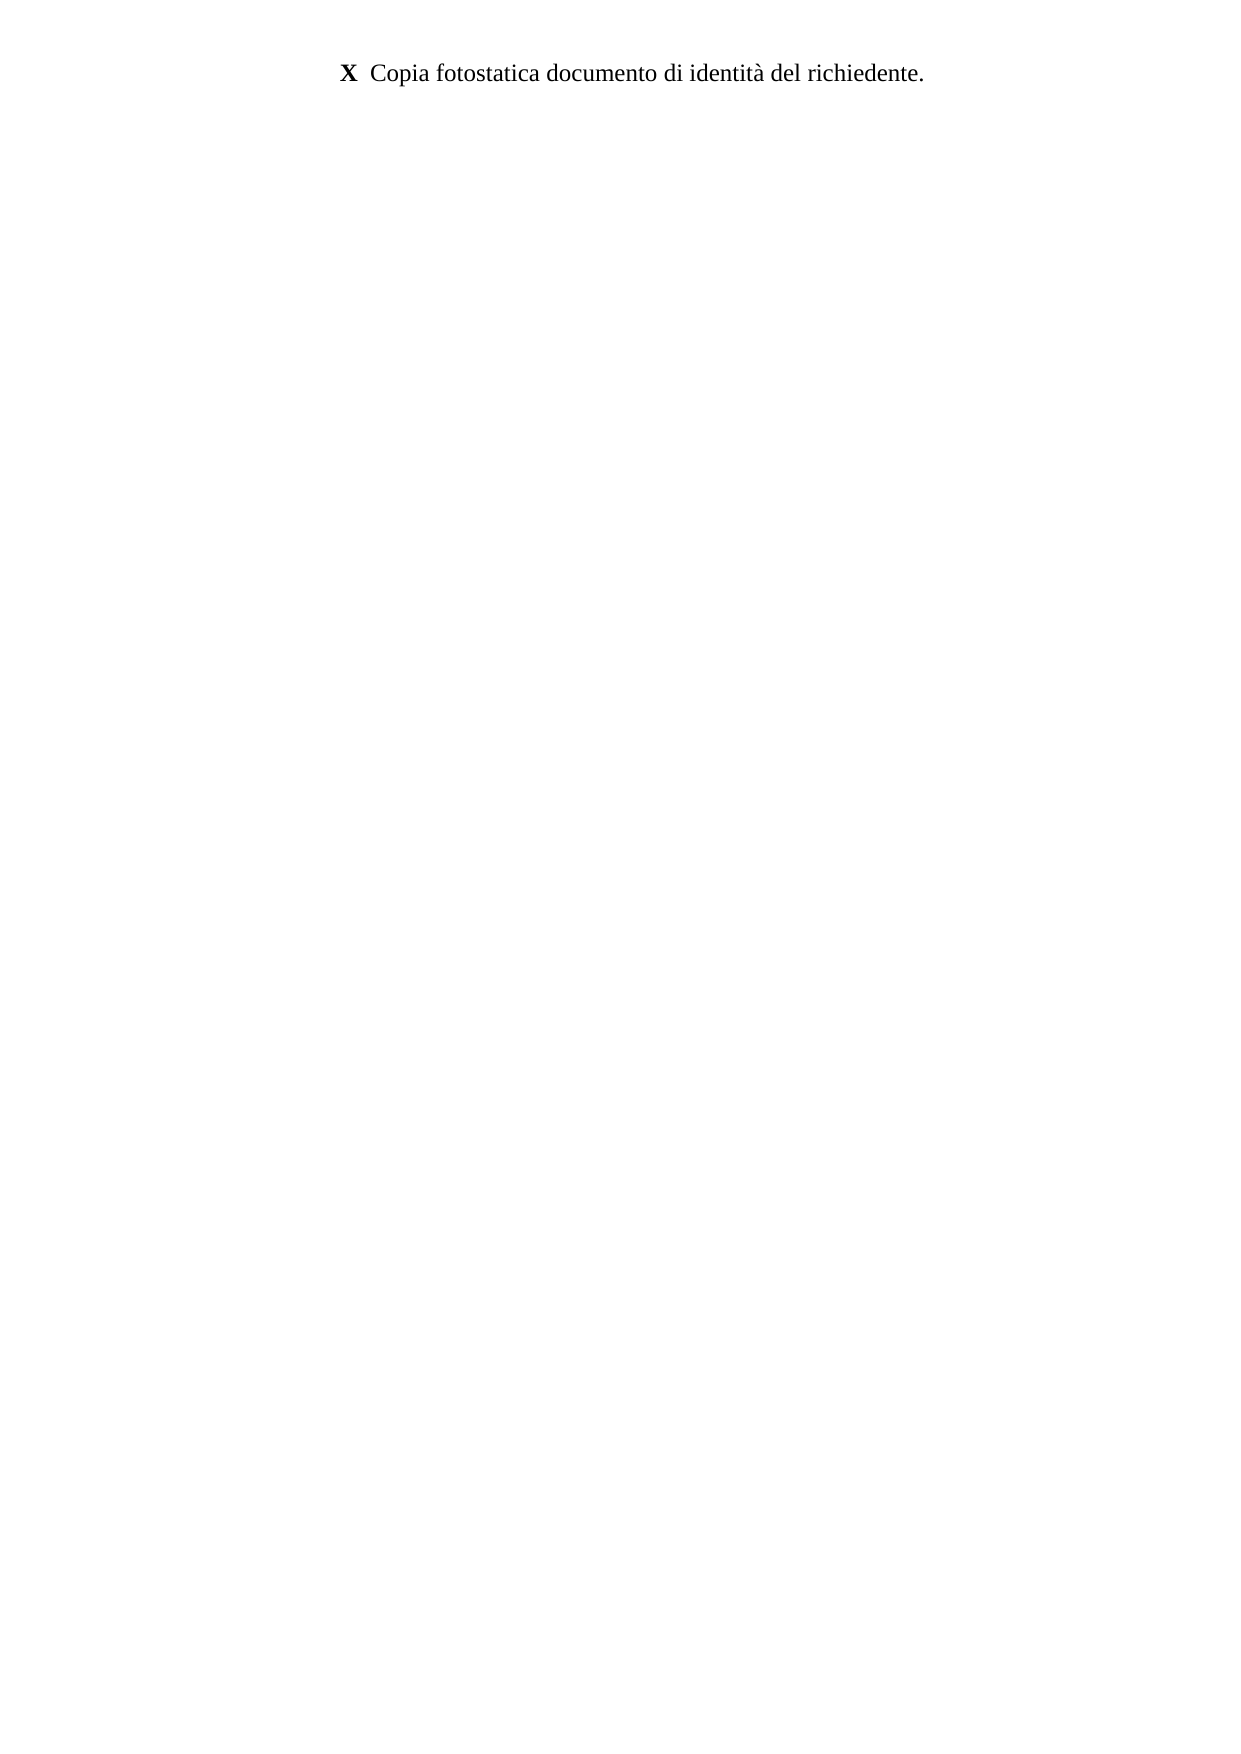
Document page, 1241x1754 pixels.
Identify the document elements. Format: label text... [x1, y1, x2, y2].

text X Copia fotostatica documento di identità del richiedente. [339, 58, 1138, 87]
